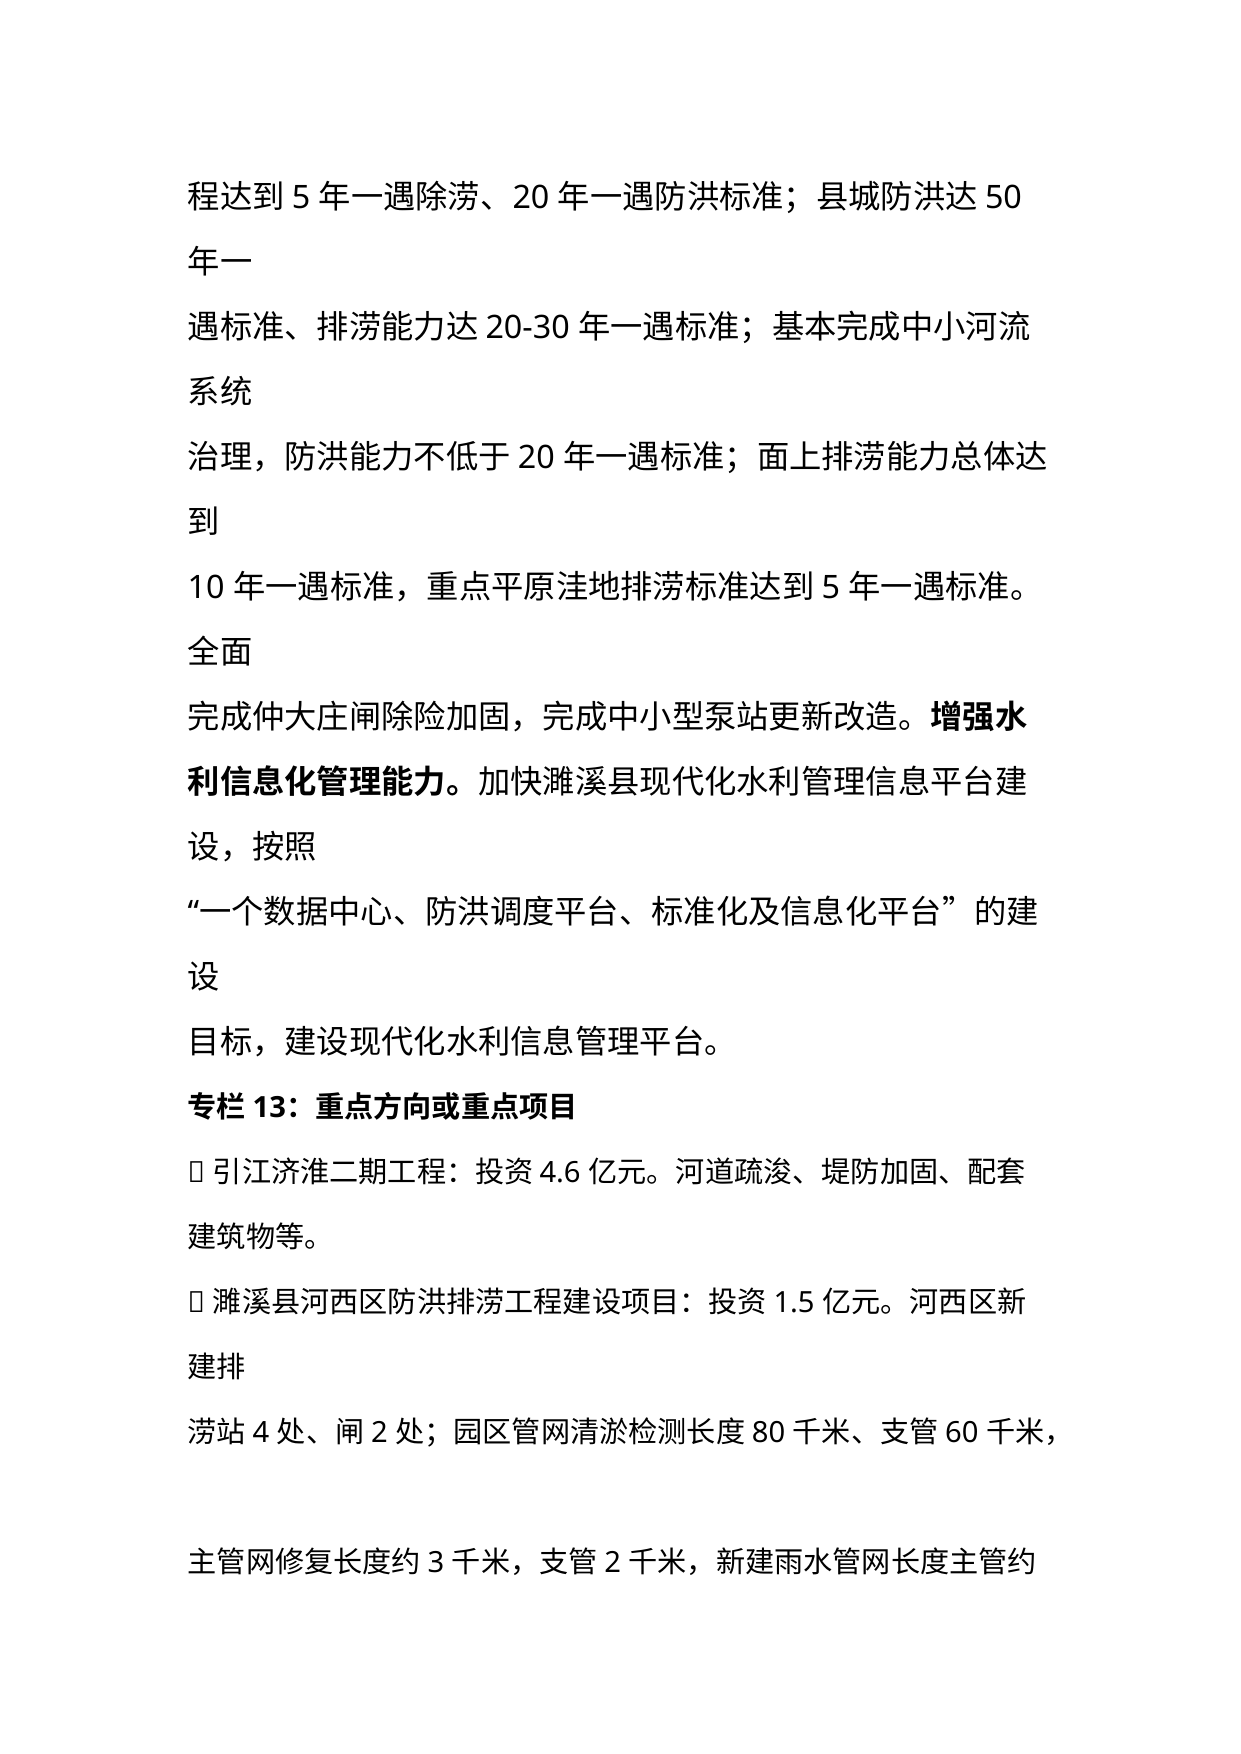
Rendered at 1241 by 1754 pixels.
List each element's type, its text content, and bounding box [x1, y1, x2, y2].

text 10 年一遇标准，重点平原洼地排涝标准达到 5 年一遇标准。全面 [187, 552, 1053, 682]
text 程达到 5 年一遇除涝、20 年一遇防洪标准；县城防洪达 50 年一 [187, 162, 1053, 292]
text 目标，建设现代化水利信息管理平台。 [187, 1007, 1053, 1072]
text 完成仲大庄闸除险加固，完成中小型泵站更新改造。增强水利信息化管理能力。加快濉溪县现代化水利管理信息平台建设，按照 [187, 682, 1053, 877]
text 主管网修复长度约 3 千米，支管 2 千米，新建雨水管网长度主管约 [187, 1527, 1053, 1592]
text “一个数据中心、防洪调度平台、标准化及信息化平台”的建设 [187, 877, 1053, 1007]
text 治理，防洪能力不低于 20 年一遇标准；面上排涝能力总体达到 [187, 422, 1053, 552]
text  引江济淮二期工程：投资4.6 亿元。河道疏浚、堤防加固、配套建筑物等。 [187, 1137, 1053, 1267]
text 专栏 13：重点方向或重点项目 [187, 1072, 1053, 1137]
text 遇标准、排涝能力达 20-30 年一遇标准；基本完成中小河流系统 [187, 292, 1053, 422]
text  濉溪县河西区防洪排涝工程建设项目：投资 1.5 亿元。河西区新建排 [187, 1267, 1053, 1397]
text 涝站 4 处、闸 2 处；园区管网清淤检测长度 80 千米、支管 60 千米， [187, 1397, 1053, 1527]
